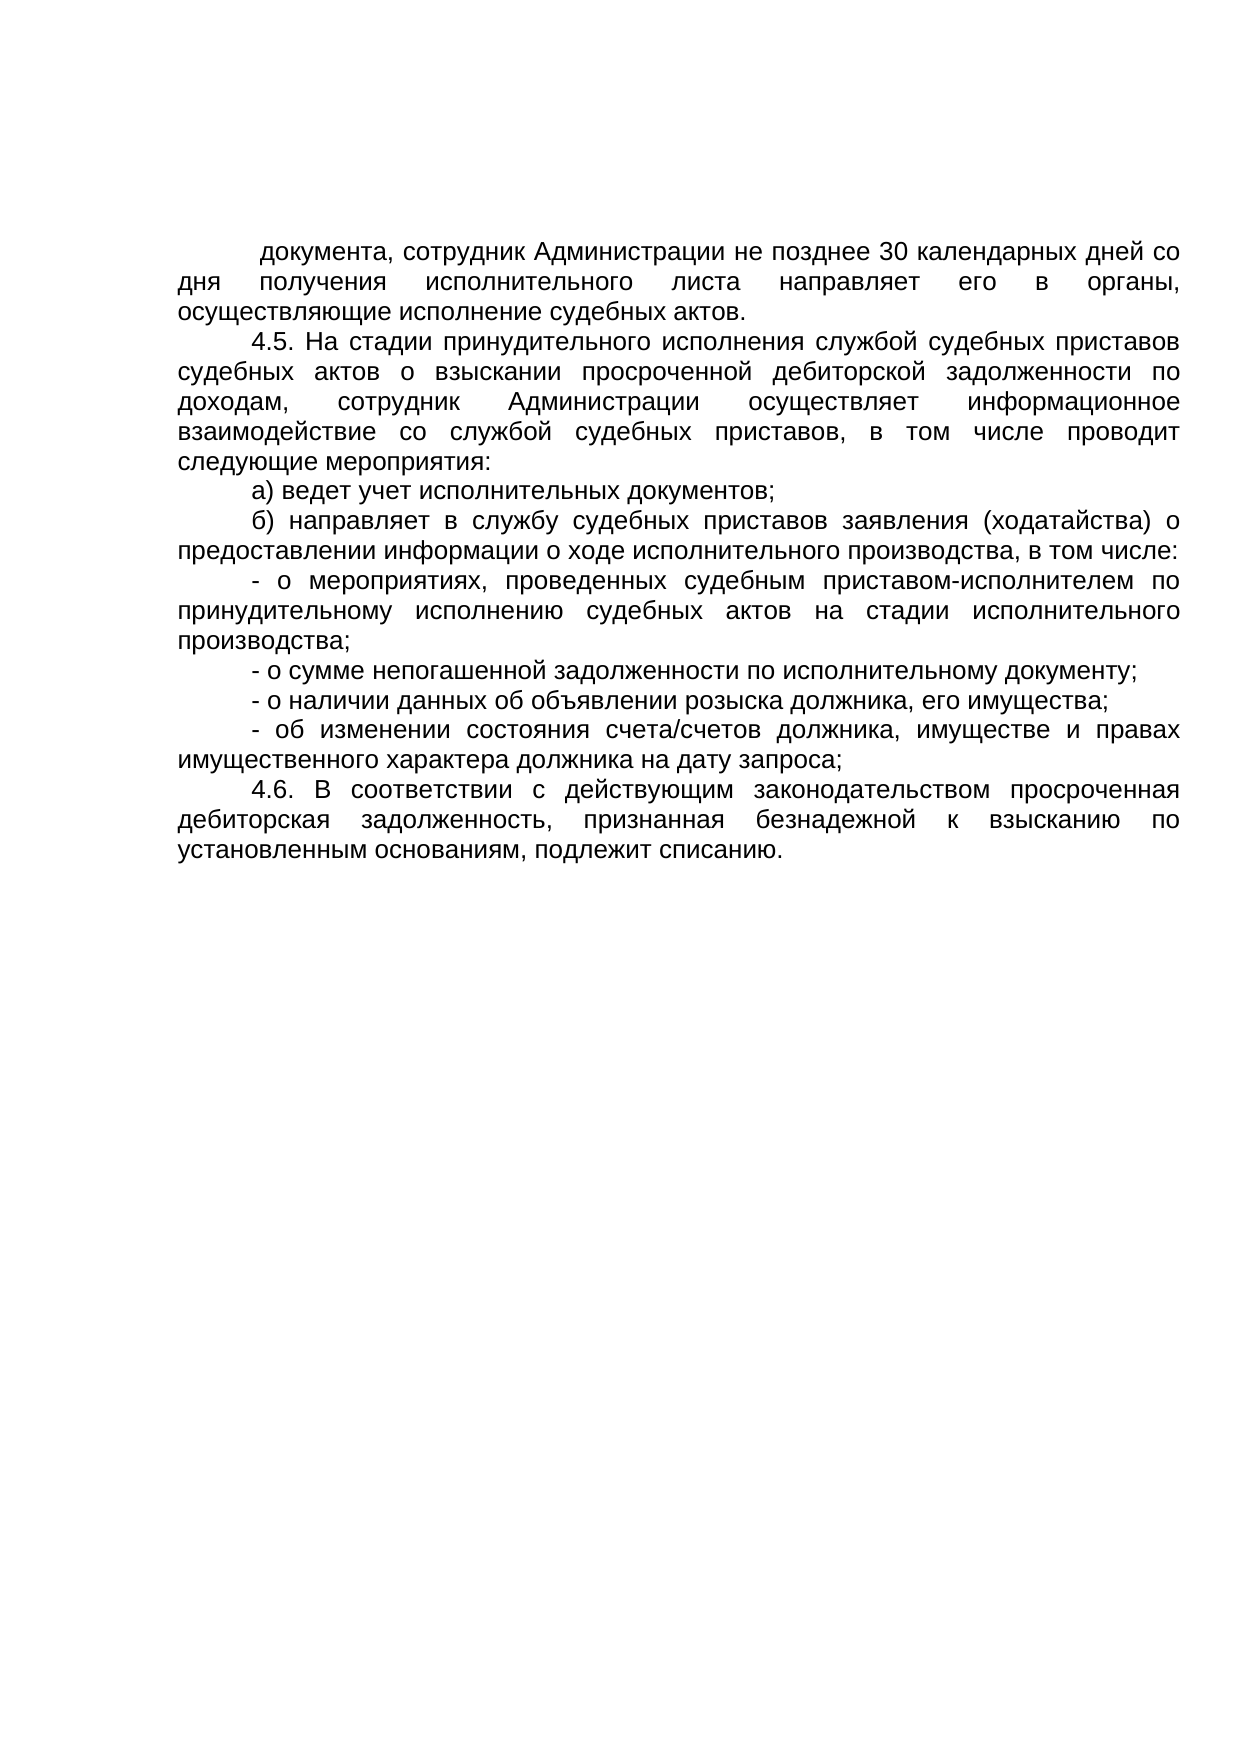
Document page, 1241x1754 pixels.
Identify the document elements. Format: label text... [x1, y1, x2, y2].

text - об изменении состояния счета/счетов должника, имуществе и правах имущественного характера должника на дату запроса; [177, 714, 1181, 774]
text 4.5. На стадии принудительного исполнения службой судебных приставов судебных актов о взыскании просроченной дебиторской задолженности по доходам, сотрудник Администрации осуществляет информационное взаимодействие со службой судебных приставов, в том числе проводит следующие мероприятия: [177, 326, 1181, 475]
text - о сумме непогашенной задолженности по исполнительному документу; [177, 655, 1181, 685]
text 4.6. В соответствии с действующим законодательством просроченная дебиторская задолженность, признанная безнадежной к взысканию по установленным основаниям, подлежит списанию. [177, 774, 1181, 864]
text а) ведет учет исполнительных документов; [177, 475, 1181, 505]
text б) направляет в службу судебных приставов заявления (ходатайства) о предоставлении информации о ходе исполнительного производства, в том числе: [177, 505, 1181, 565]
text - о наличии данных об объявлении розыска должника, его имущества; [177, 685, 1181, 714]
text документа, сотрудник Администрации не позднее 30 календарных дней со дня получения исполнительного листа направляет его в органы, осуществляющие исполнение судебных актов. [177, 236, 1181, 326]
text - о мероприятиях, проведенных судебным приставом-исполнителем по принудительному исполнению судебных актов на стадии исполнительного производства; [177, 565, 1181, 655]
